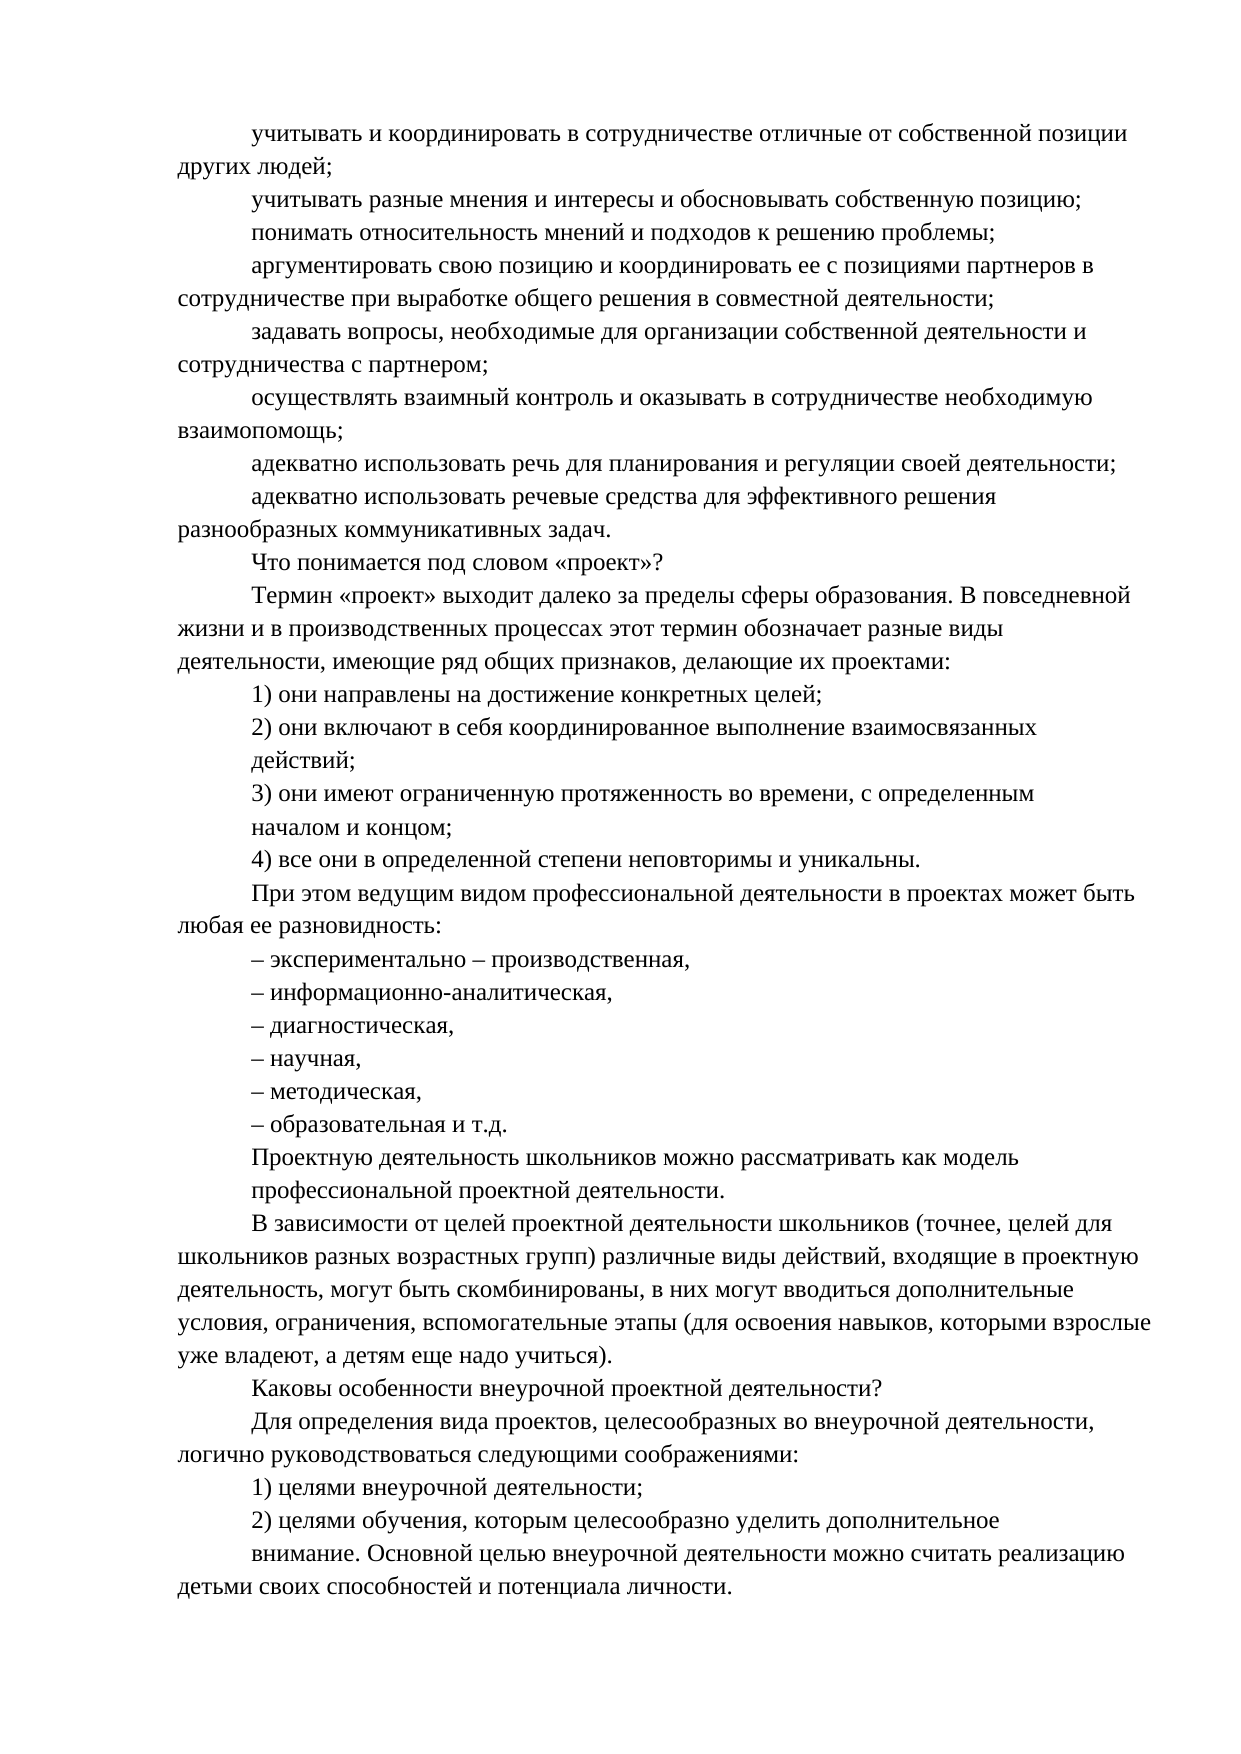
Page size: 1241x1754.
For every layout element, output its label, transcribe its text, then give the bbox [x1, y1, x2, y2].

text – научная, [177, 1043, 1152, 1071]
text аргументировать свою позицию и координировать ее с позициями партнеров в сотрудничестве при выработке общего решения в совместной деятельности; [177, 250, 1152, 312]
text Термин «проект» выходит далеко за пределы сферы образования. В повседневной жизни и в производственных процессах этот термин обозначает разные виды деятельности, имеющие ряд общих признаков, делающие их проектами: [177, 580, 1152, 675]
text При этом ведущим видом профессиональной деятельности в проектах может быть любая ее разновидность: [177, 878, 1152, 939]
text осуществлять взаимный контроль и оказывать в сотрудничестве необходимую взаимопомощь; [177, 382, 1152, 444]
text адекватно использовать речевые средства для эффективного решения разнообразных коммуникативных задач. [177, 481, 1152, 543]
text 3) они имеют ограниченную протяженность во времени, с определенным [177, 778, 1152, 807]
text задавать вопросы, необходимые для организации собственной деятельности и сотрудничества с партнером; [177, 316, 1152, 378]
text 2) они включают в себя координированное выполнение взаимосвязанных [177, 712, 1152, 741]
text понимать относительность мнений и подходов к решению проблемы; [177, 217, 1152, 246]
text – диагностическая, [177, 1010, 1152, 1038]
text Каковы особенности внеурочной проектной деятельности? [177, 1373, 1152, 1402]
text Для определения вида проектов, целесообразных во внеурочной деятельности, логично руководствоваться следующими соображениями: [177, 1406, 1152, 1468]
text – информационно-аналитическая, [177, 977, 1152, 1005]
text 2) целями обучения, которым целесообразно уделить дополнительное [177, 1505, 1152, 1534]
text 4) все они в определенной степени неповторимы и уникальны. [177, 844, 1152, 873]
text внимание. Основной целью внеурочной деятельности можно считать реализацию детьми своих способностей и потенциала личности. [177, 1538, 1152, 1600]
text 1) они направлены на достижение конкретных целей; [177, 679, 1152, 708]
text началом и концом; [177, 812, 1152, 840]
text – экспериментально – производственная, [177, 944, 1152, 972]
text – образовательная и т.д. [177, 1109, 1152, 1137]
text действий; [177, 746, 1152, 774]
text – методическая, [177, 1076, 1152, 1104]
text 1) целями внеурочной деятельности; [177, 1472, 1152, 1501]
text адекватно использовать речь для планирования и регуляции своей деятельности; [177, 448, 1152, 477]
text Что понимается под словом «проект»? [177, 547, 1152, 576]
text В зависимости от целей проектной деятельности школьников (точнее, целей для школьников разных возрастных групп) различные виды действий, входящие в проектную деятельность, могут быть скомбинированы, в них могут вводиться дополнительные условия, ограничения, вспомогательные этапы (для освоения навыков, которыми взрослые уже владеют, а детям еще надо учиться). [177, 1208, 1152, 1369]
text профессиональной проектной деятельности. [177, 1175, 1152, 1203]
text Проектную деятельность школьников можно рассматривать как модель [177, 1142, 1152, 1171]
text учитывать и координировать в сотрудничестве отличные от собственной позиции других людей; [177, 118, 1152, 180]
text учитывать разные мнения и интересы и обосновывать собственную позицию; [177, 184, 1152, 213]
